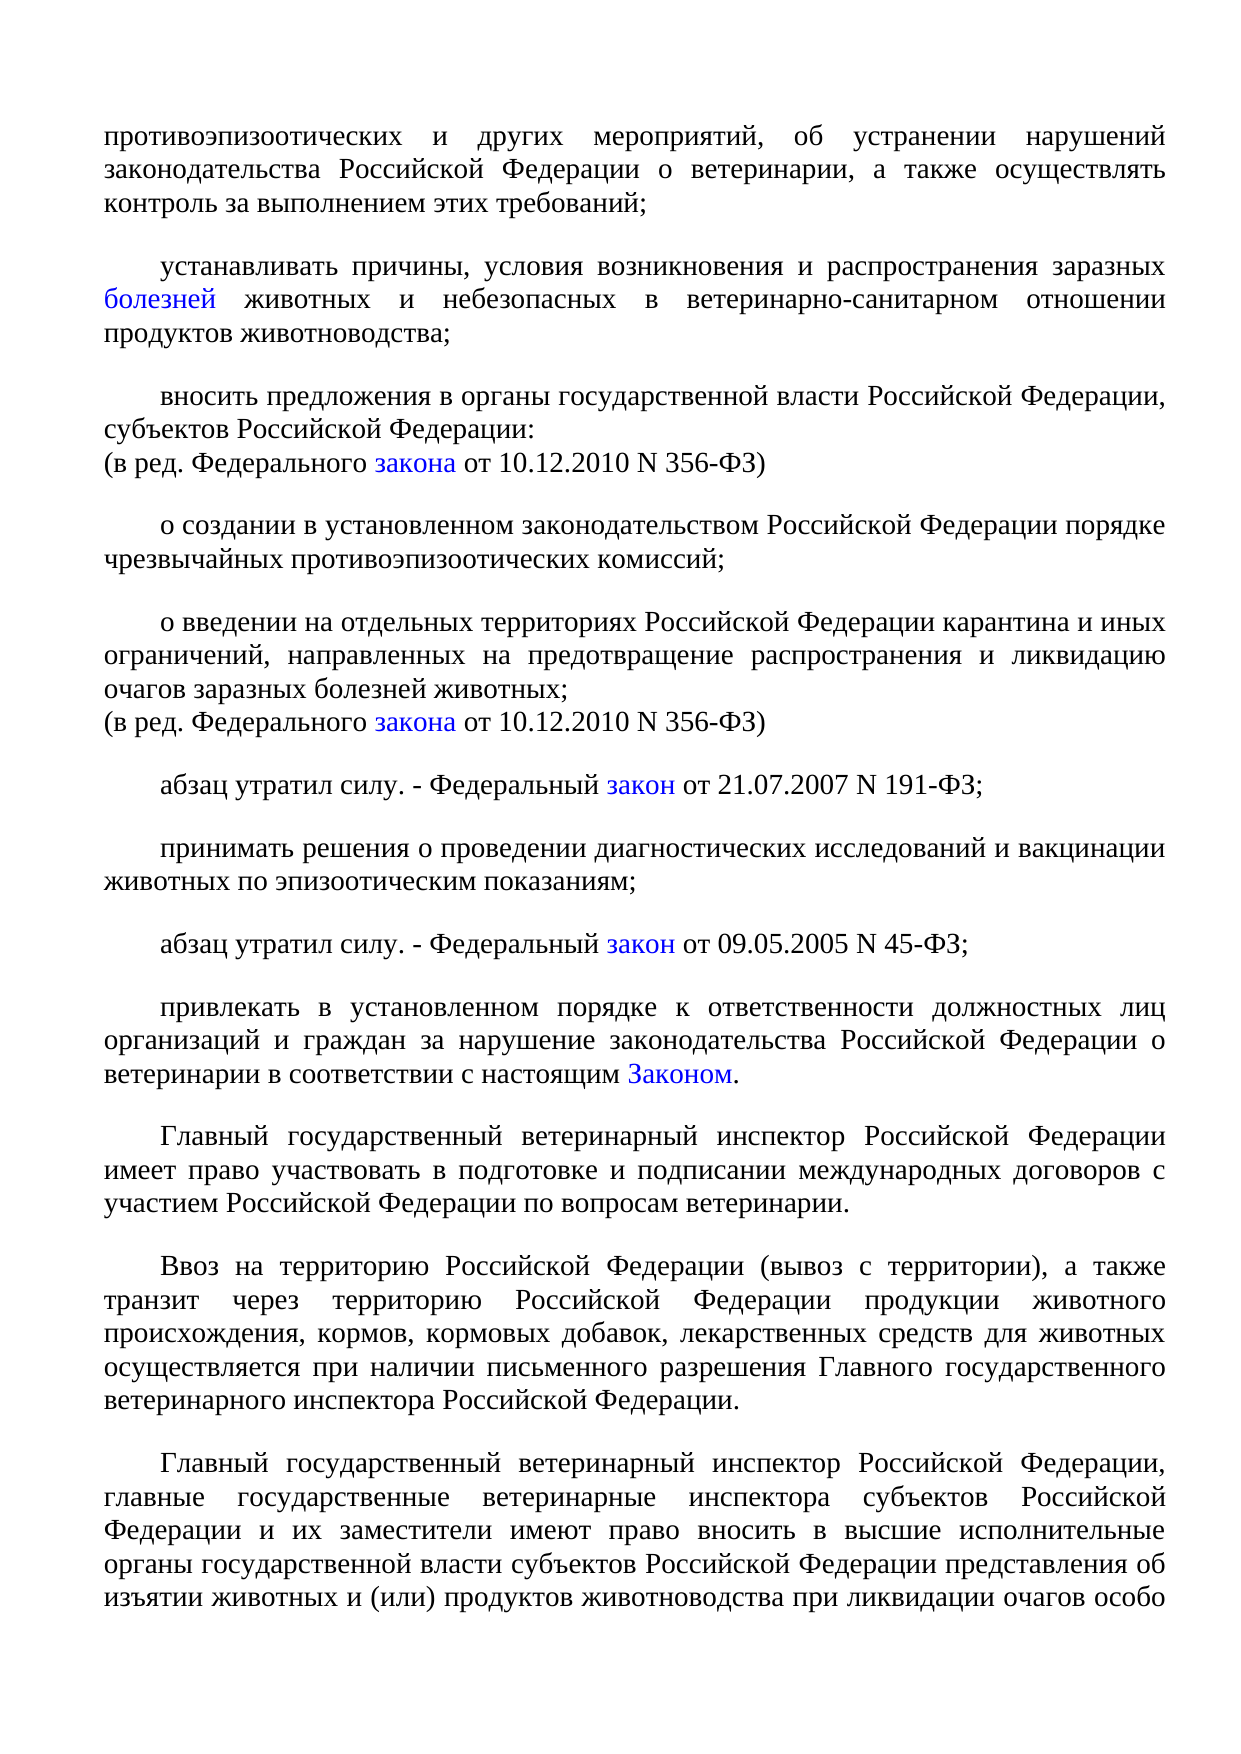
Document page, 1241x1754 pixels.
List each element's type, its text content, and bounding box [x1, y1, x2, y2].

text Главный государственный ветеринарный инспектор Российской Федерации имеет право участвовать в подготовке и подписании международных договоров с участием Российской Федерации по вопросам ветеринарии. [103, 1118, 1167, 1219]
text абзац утратил силу. - Федеральный закон от 09.05.2005 N 45-ФЗ; [103, 926, 1167, 959]
text устанавливать причины, условия возникновения и распространения заразных болезней животных и небезопасных в ветеринарно-санитарном отношении продуктов животноводства; [103, 248, 1167, 348]
text (в ред. Федерального закона от 10.12.2010 N 356-ФЗ) [103, 704, 1167, 738]
text (в ред. Федерального закона от 10.12.2010 N 356-ФЗ) [103, 445, 1167, 478]
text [103, 118, 1167, 219]
text о создании в установленном законодательством Российской Федерации порядке чрезвычайных противоэпизоотических комиссий; [103, 507, 1167, 574]
text абзац утратил силу. - Федеральный закон от 21.07.2007 N 191-ФЗ; [103, 767, 1167, 801]
text привлекать в установленном порядке к ответственности должностных лиц организаций и граждан за нарушение законодательства Российской Федерации о ветеринарии в соответствии с настоящим Законом. [103, 989, 1167, 1089]
text принимать решения о проведении диагностических исследований и вакцинации животных по эпизоотическим показаниям; [103, 830, 1167, 897]
text вносить предложения в органы государственной власти Российской Федерации, субъектов Российской Федерации: [103, 378, 1167, 445]
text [103, 1445, 1167, 1613]
text Ввоз на территорию Российской Федерации (вывоз с территории), а также транзит через территорию Российской Федерации продукции животного происхождения, кормов, кормовых добавок, лекарственных средств для животных осуществляется при наличии письменного разрешения Главного государственного ветеринарного инспектора Российской Федерации. [103, 1248, 1167, 1416]
text о введении на отдельных территориях Российской Федерации карантина и иных ограничений, направленных на предотвращение распространения и ликвидацию очагов заразных болезней животных; [103, 604, 1167, 704]
